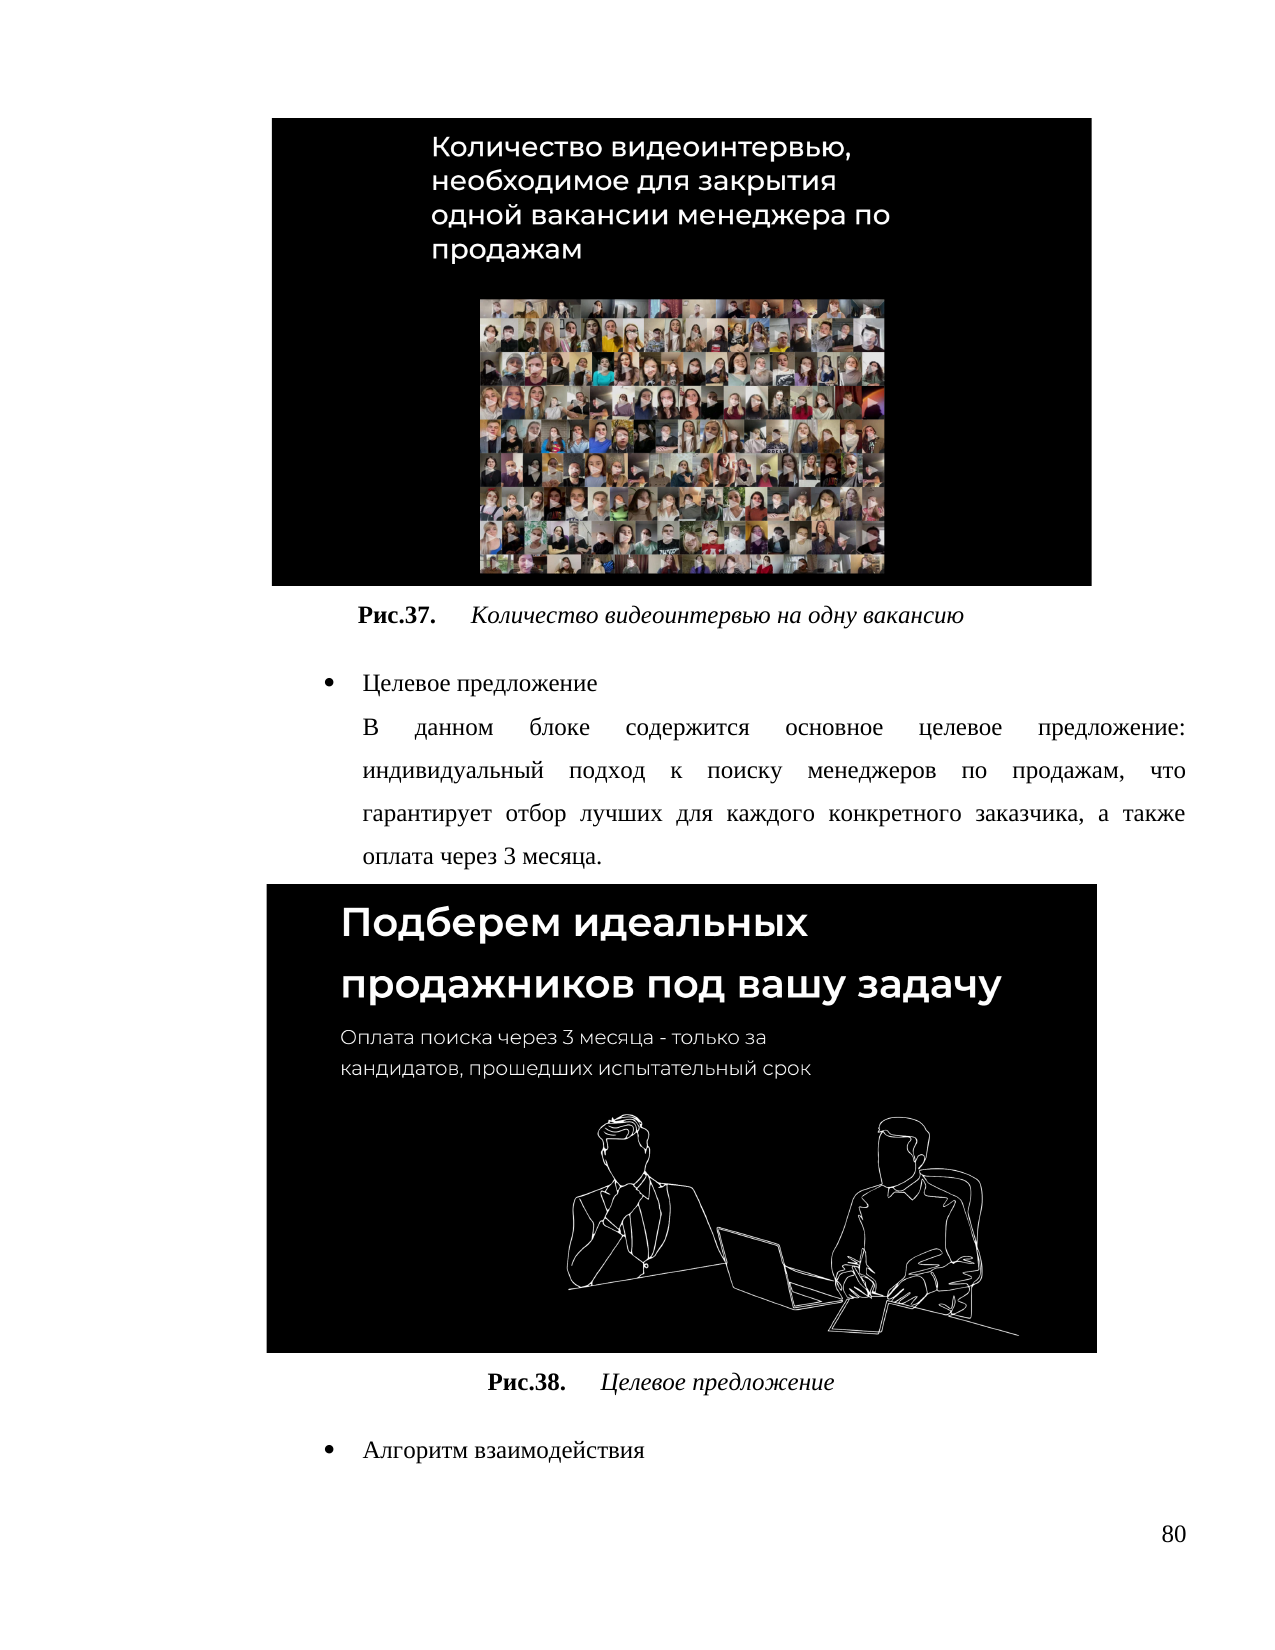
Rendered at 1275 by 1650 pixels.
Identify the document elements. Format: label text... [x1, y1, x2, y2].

text Целевое предложение [177, 1367, 1186, 1396]
text Количество видеоинтервью на одну вакансию [177, 600, 1186, 629]
list Алгоритм взаимодействия [325, 1435, 1186, 1464]
list В данном блоке содержится основное целевое предложение: индивидуальный подход к поиску менеджеров по продажам, что гарантирует отбор лучших для каждого конкретного заказчика, а также оплата через 3 месяца. [362, 712, 1186, 870]
picture [266, 884, 1097, 1353]
picture [271, 118, 1092, 586]
list Целевое предложение [325, 668, 1186, 697]
